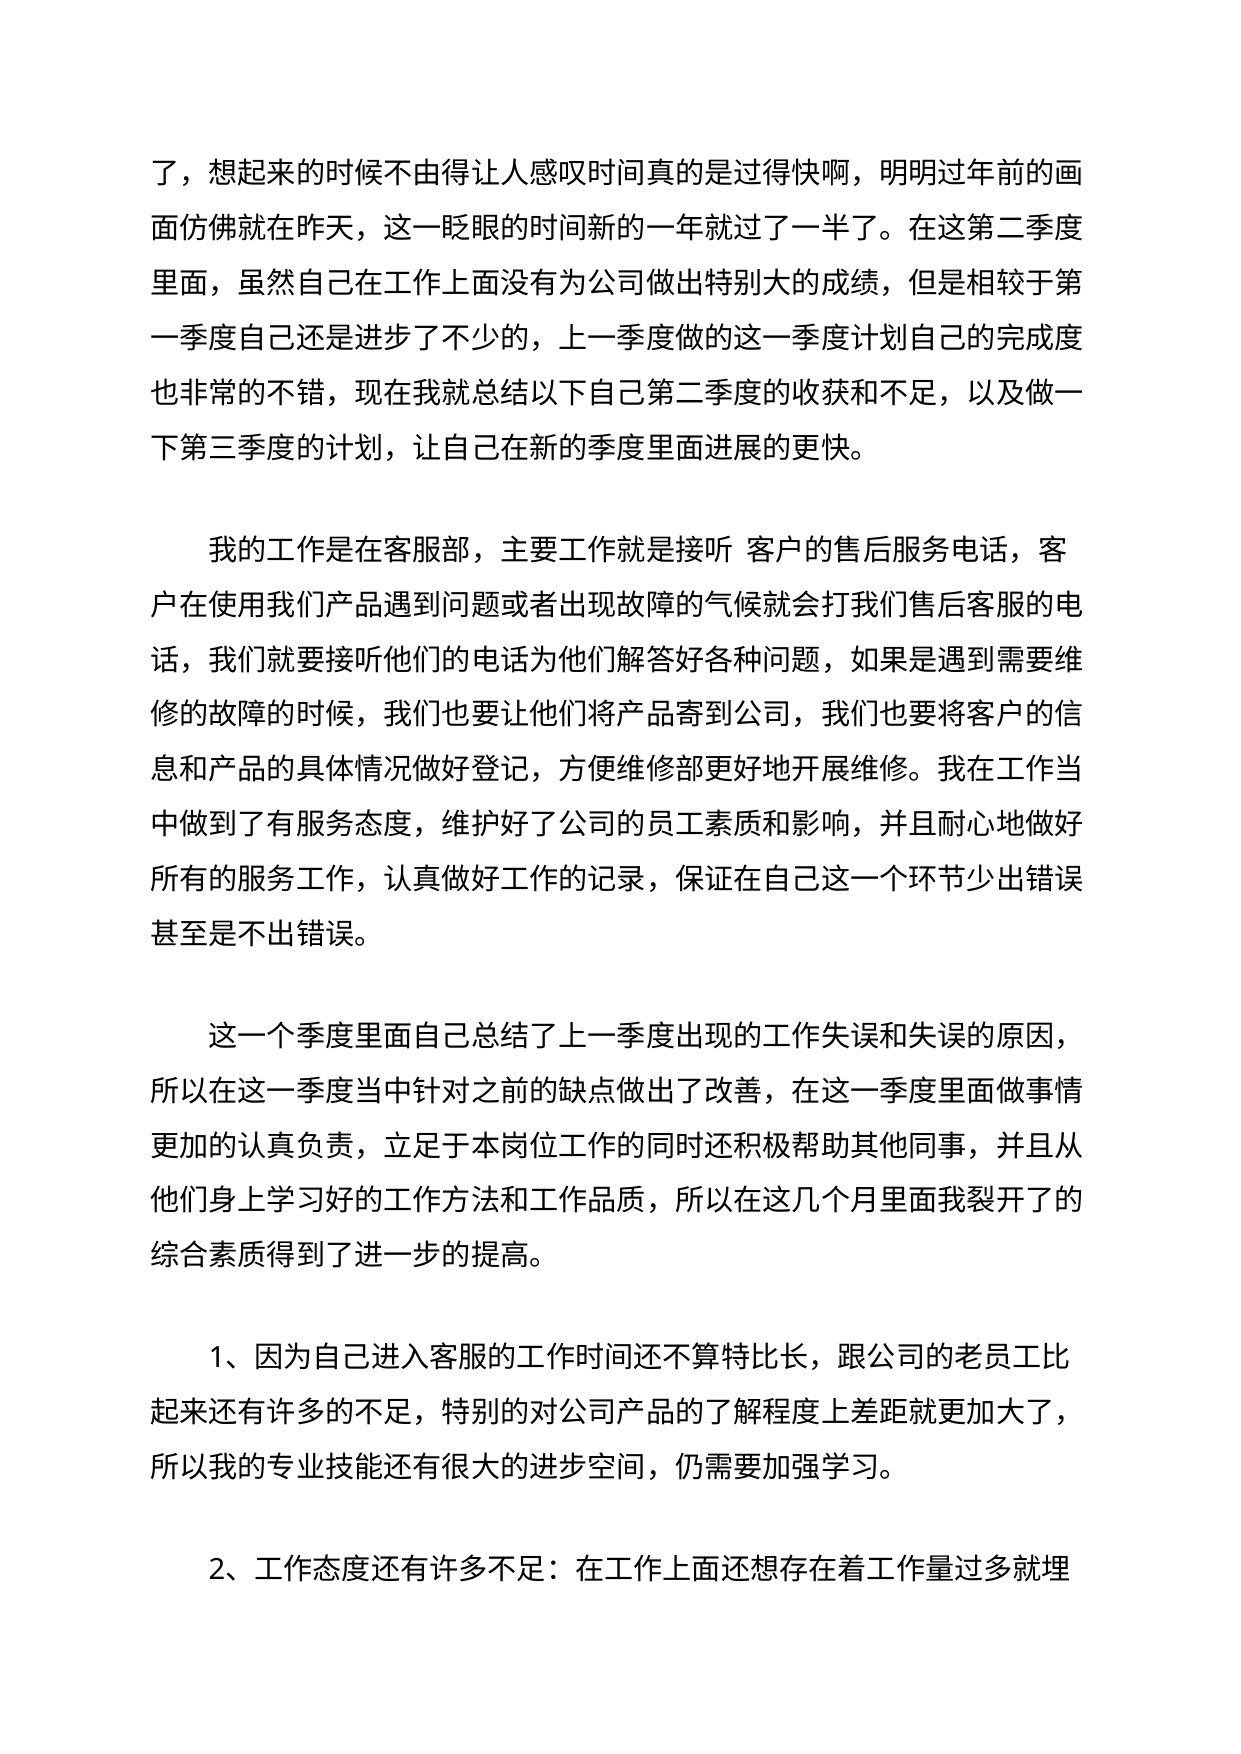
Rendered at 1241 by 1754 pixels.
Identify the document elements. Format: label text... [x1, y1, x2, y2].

text 我的工作是在客服部，主要工作就是接听 客户的售后服务电话，客户在使用我们产品遇到问题或者出现故障的气候就会打我们售后客服的电话，我们就要接听他们的电话为他们解答好各种问题，如果是遇到需要维修的故障的时候，我们也要让他们将产品寄到公司，我们也要将客户的信息和产品的具体情况做好登记，方便维修部更好地开展维修。我在工作当中做到了有服务态度，维护好了公司的员工素质和影响，并且耐心地做好所有的服务工作，认真做好工作的记录，保证在自己这一个环节少出错误甚至是不出错误。 [150, 526, 1090, 953]
text 这一个季度里面自己总结了上一季度出现的工作失误和失误的原因，所以在这一季度当中针对之前的缺点做出了改善，在这一季度里面做事情更加的认真负责，立足于本岗位工作的同时还积极帮助其他同事，并且从他们身上学习好的工作方法和工作品质，所以在这几个月里面我裂开了的综合素质得到了进一步的提高。 [150, 1012, 1090, 1274]
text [150, 150, 1090, 467]
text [150, 1545, 1090, 1588]
text 1、因为自己进入客服的工作时间还不算特比长，跟公司的老员工比起来还有许多的不足，特别的对公司产品的了解程度上差距就更加大了，所以我的专业技能还有很大的进步空间，仍需要加强学习。 [150, 1334, 1090, 1486]
